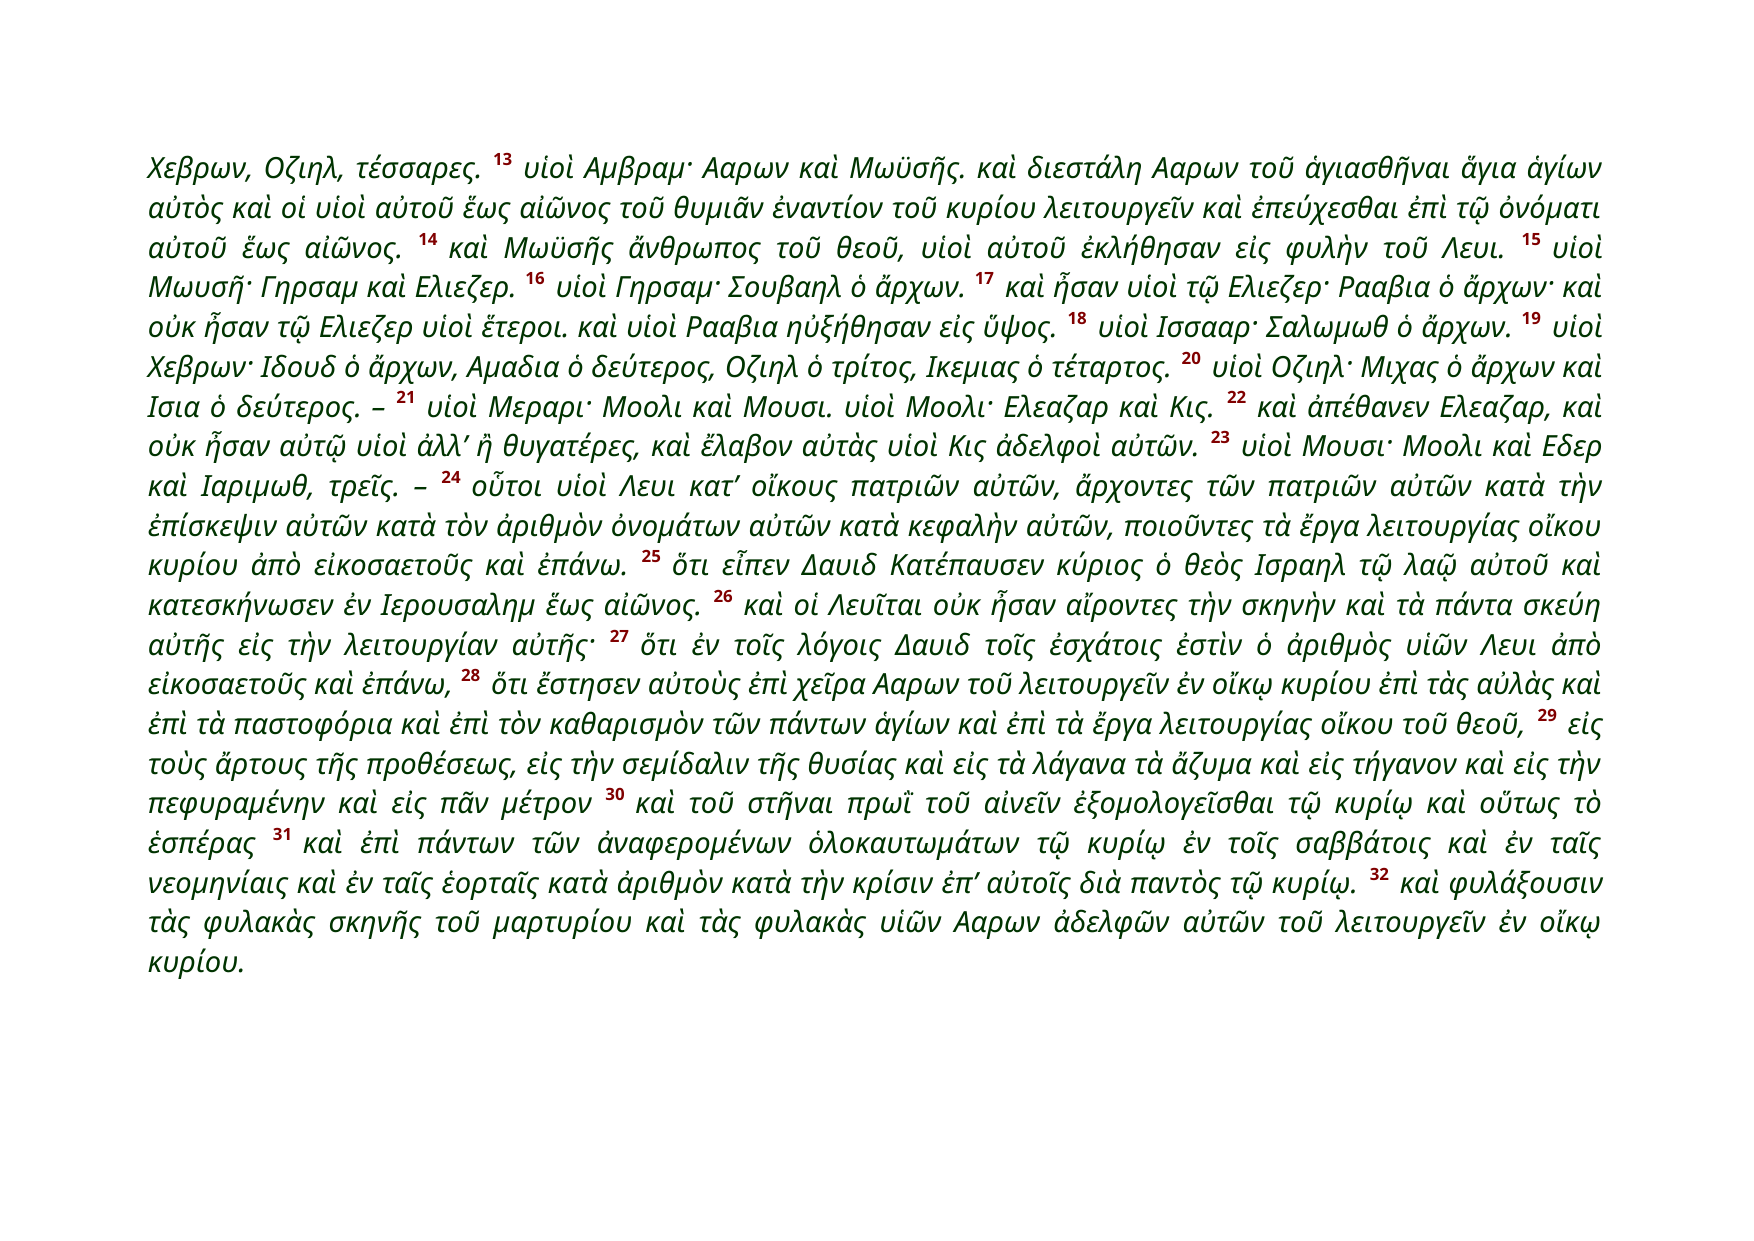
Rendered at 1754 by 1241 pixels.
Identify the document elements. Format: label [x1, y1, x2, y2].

text [148, 148, 1606, 981]
